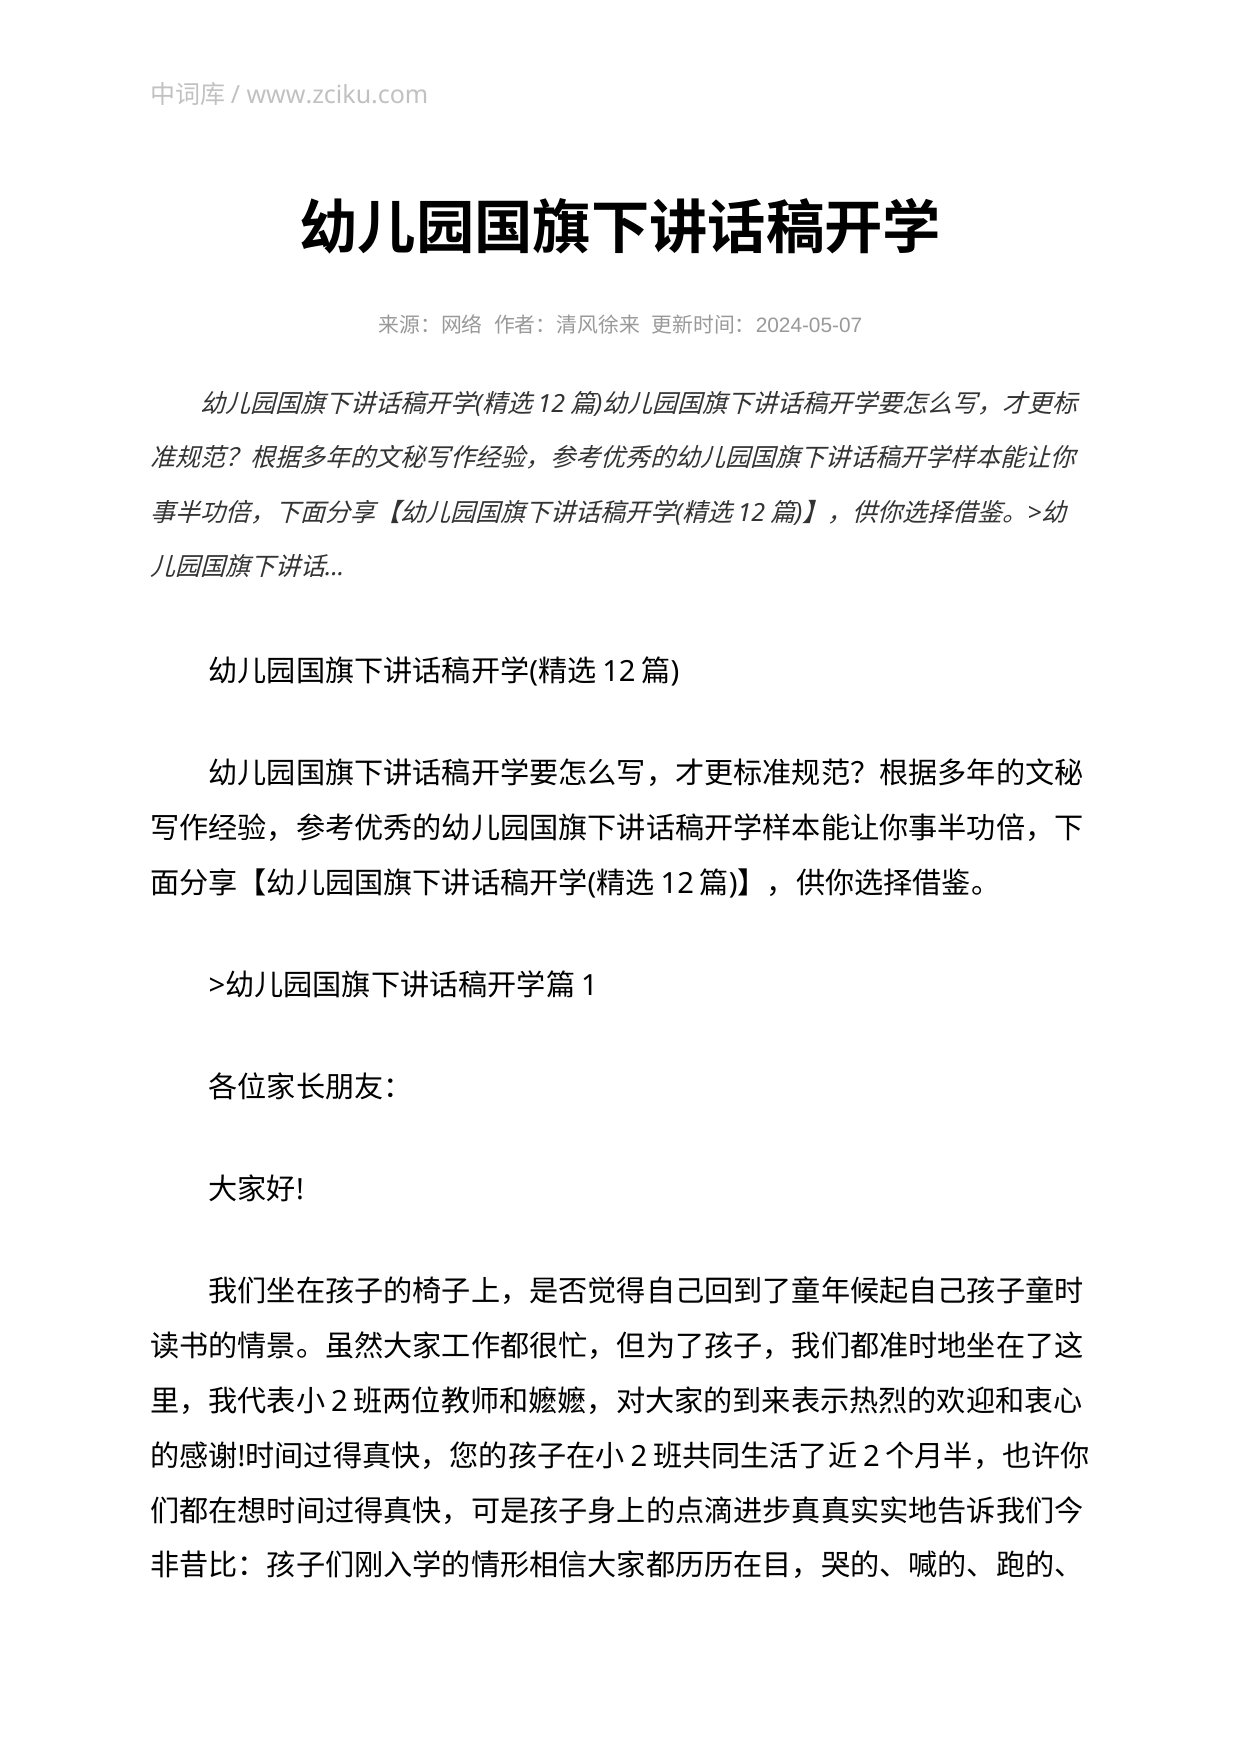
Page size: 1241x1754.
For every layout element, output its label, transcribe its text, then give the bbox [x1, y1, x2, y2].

text 幼儿园国旗下讲话稿开学(精选12篇) [150, 648, 1090, 690]
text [150, 1267, 1090, 1584]
text 大家好! [150, 1165, 1090, 1208]
text 来源：网络 作者：清风徐来 更新时间：2024-05-07 [150, 313, 1090, 337]
subtitle 幼儿园国旗下讲话稿开学 [150, 181, 1090, 266]
text >幼儿园国旗下讲话稿开学篇1 [150, 962, 1090, 1004]
text 幼儿园国旗下讲话稿开学要怎么写，才更标准规范？根据多年的文秘写作经验，参考优秀的幼儿园国旗下讲话稿开学样本能让你事半功倍，下面分享【幼儿园国旗下讲话稿开学(精选12篇)】，供你选择借鉴。 [150, 750, 1090, 902]
text 幼儿园国旗下讲话稿开学(精选12篇)幼儿园国旗下讲话稿开学要怎么写，才更标准规范？根据多年的文秘写作经验，参考优秀的幼儿园国旗下讲话稿开学样本能让你事半功倍，下面分享【幼儿园国旗下讲话稿开学(精选12篇)】，供你选择借鉴。>幼儿园国旗下讲话... [150, 383, 1090, 583]
text 各位家长朋友： [150, 1063, 1090, 1106]
